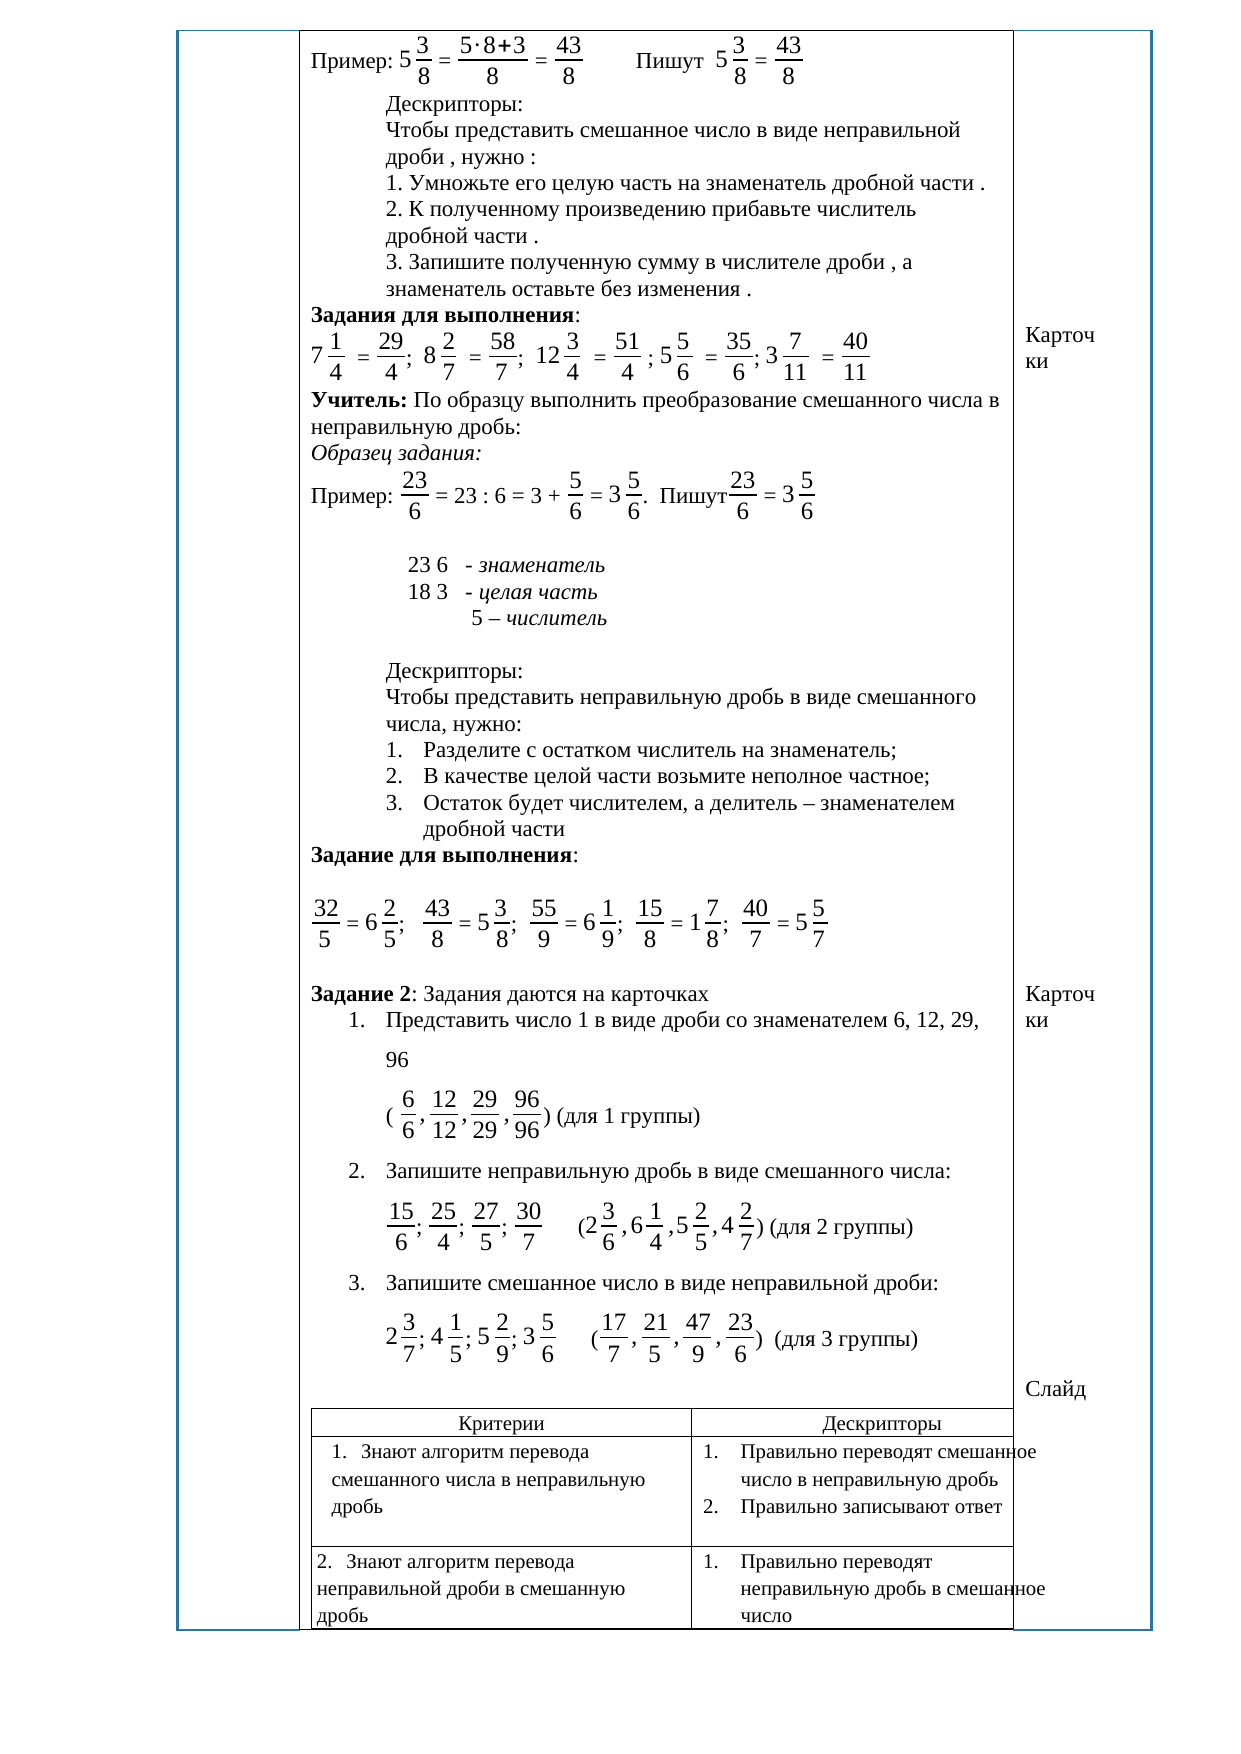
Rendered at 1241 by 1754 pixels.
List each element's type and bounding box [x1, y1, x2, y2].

table_header [300, 31, 1013, 1629]
table_header [179, 31, 299, 1629]
table_header [1014, 31, 1150, 1629]
